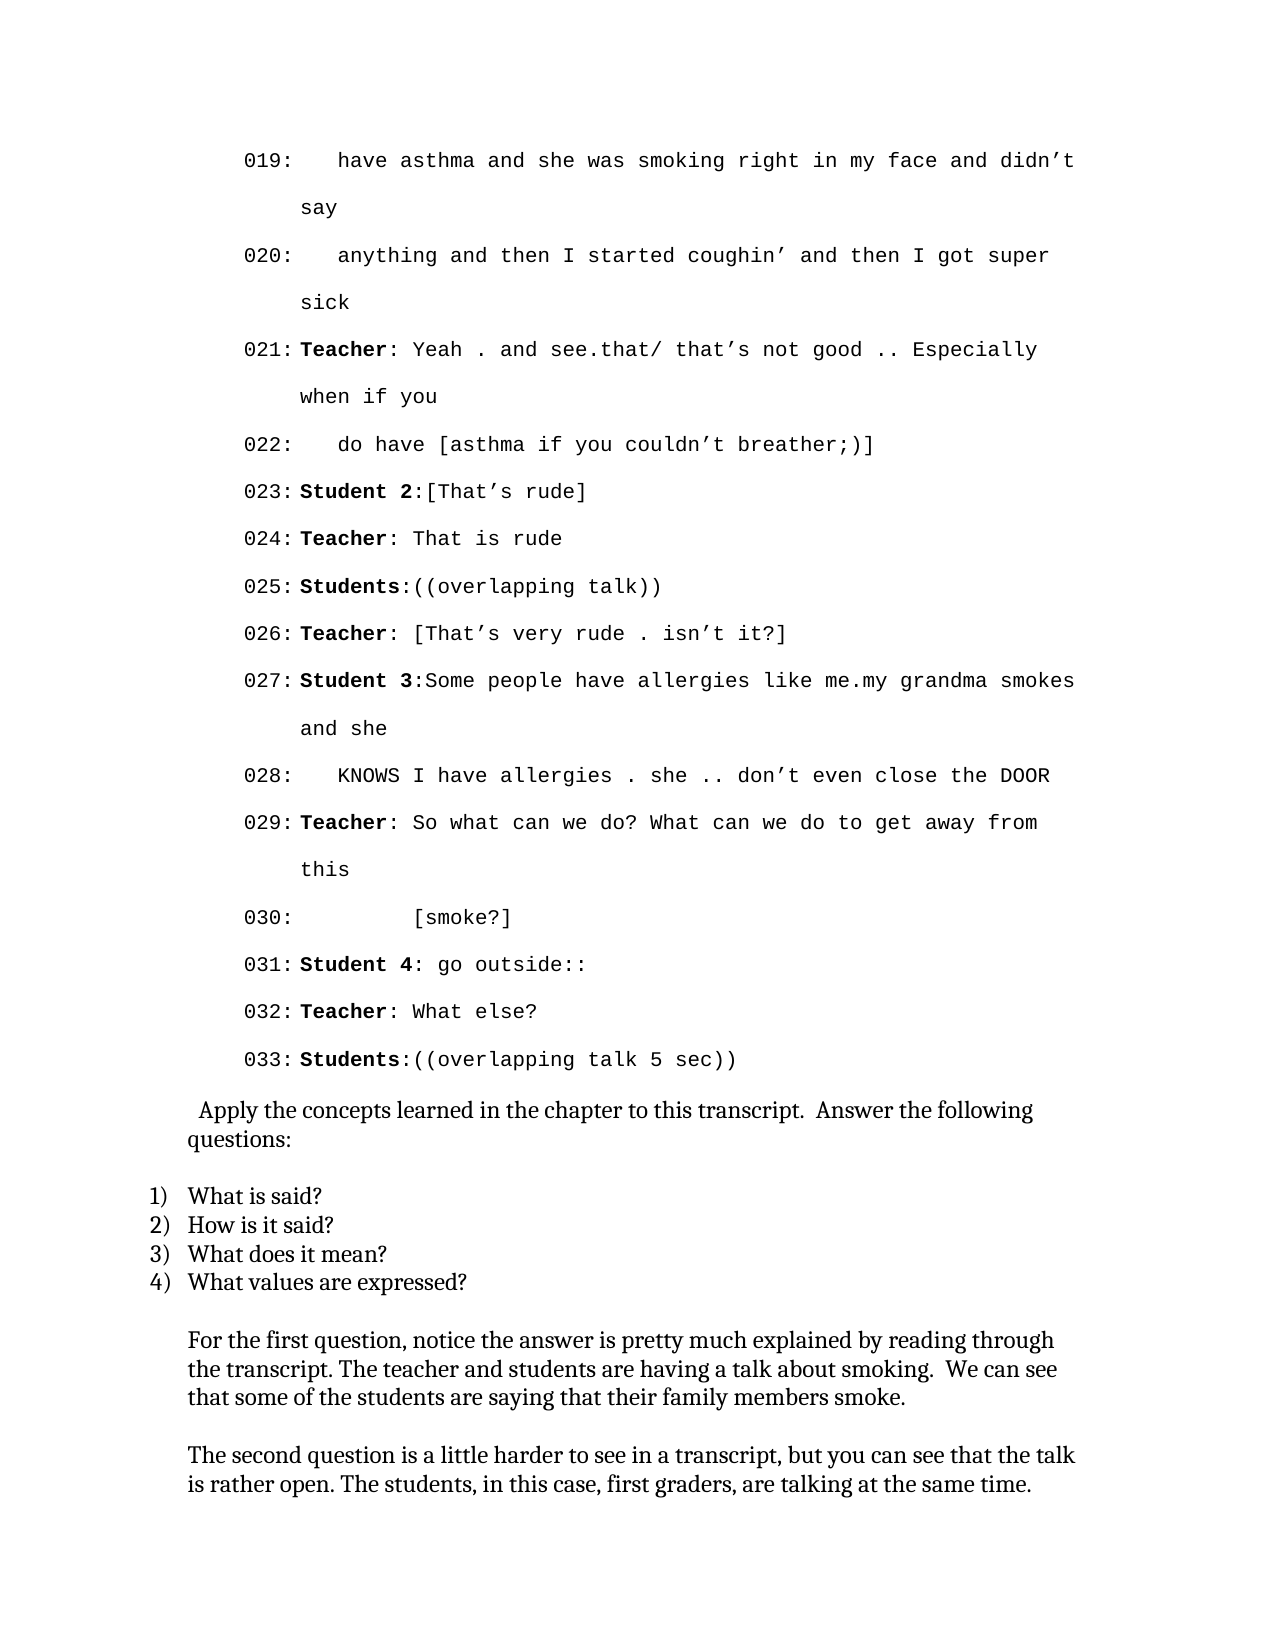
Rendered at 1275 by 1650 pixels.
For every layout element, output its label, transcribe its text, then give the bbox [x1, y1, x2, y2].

text For the first question, notice the answer is pretty much explained by reading through the transcript. The teacher and students are having a talk about smoking. We can see that some of the students are saying that their family members smoke. [187, 1326, 1087, 1412]
list Teacher: So what can we do? What can we do to get away from this [244, 812, 1087, 883]
list Student 3:Some people have allergies like me.my grandma smokes and she [244, 670, 1087, 741]
list How is it said? [150, 1211, 1087, 1239]
list Teacher: Yeah . and see.that/ that’s not good .. Especially when if you [244, 339, 1087, 410]
list Teacher: That is rude [244, 528, 1087, 552]
list Teacher: What else? [244, 1001, 1087, 1025]
list [smoke?] [244, 907, 1087, 930]
list have asthma and she was smoking right in my face and didn’t say [244, 150, 1087, 221]
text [187, 1441, 1087, 1498]
list anything and then I started coughin’ and then I got super sick [244, 244, 1087, 316]
list Students:((overlapping talk)) [244, 576, 1087, 599]
list What is said? [150, 1182, 1087, 1211]
list What values are expressed? [150, 1268, 1087, 1297]
list KNOWS I have allergies . she .. don’t even close the DOOR [244, 765, 1087, 788]
list Teacher: [That’s very rude . isn’t it?] [244, 623, 1087, 647]
text Apply the concepts learned in the chapter to this transcript. Answer the following questions: [187, 1096, 1087, 1153]
list Students:((overlapping talk 5 sec)) [244, 1048, 1087, 1072]
list Student 4: go outside:: [244, 954, 1087, 978]
list do have [asthma if you couldn’t breather;)] [244, 434, 1087, 457]
list Student 2:[That’s rude] [244, 481, 1087, 505]
list What does it mean? [150, 1239, 1087, 1268]
